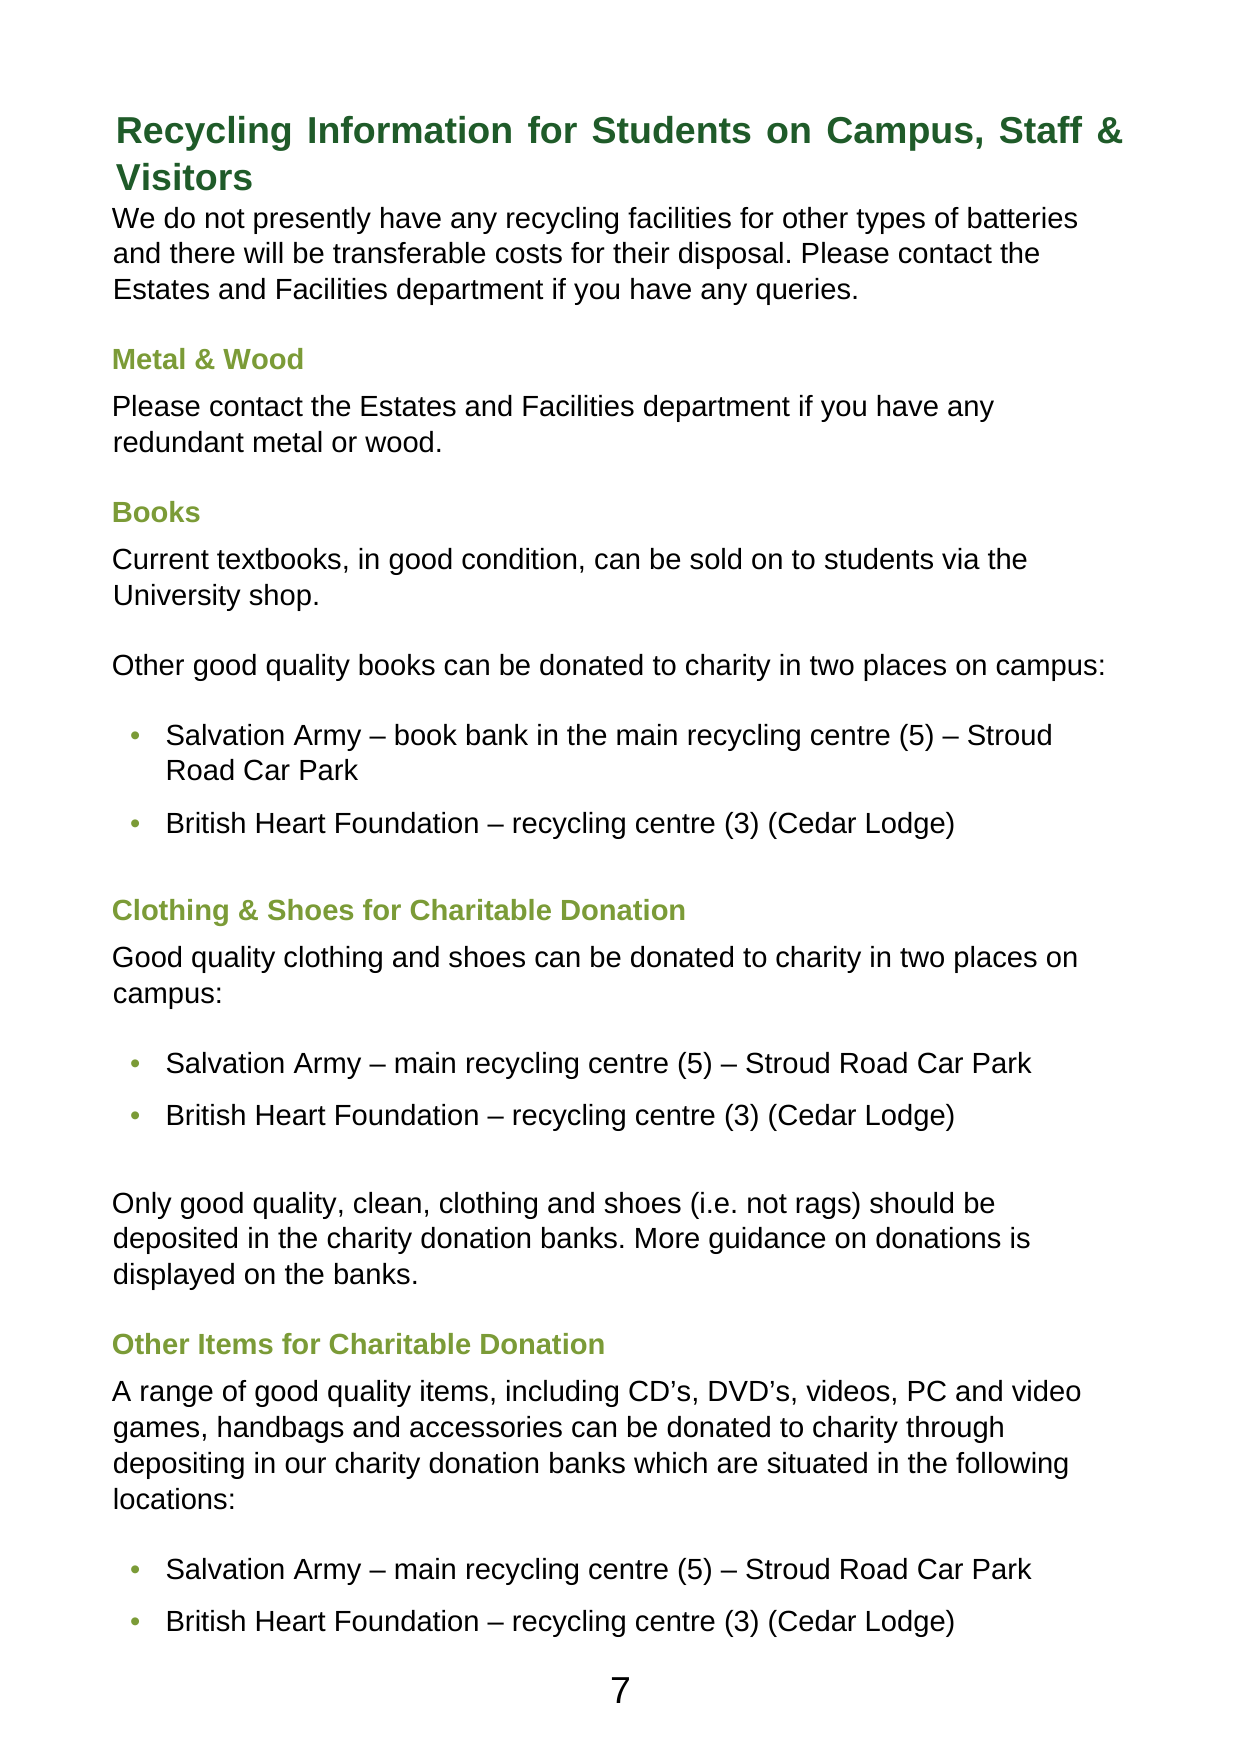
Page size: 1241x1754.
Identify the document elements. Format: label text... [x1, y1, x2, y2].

list Salvation Army – main recycling centre (5) – Stroud Road Car Park [130, 1046, 1124, 1079]
subtitle Metal & Wood [112, 342, 1101, 376]
subtitle Clothing & Shoes for Charitable Donation [112, 893, 1101, 927]
list British Heart Foundation – recycling centre (3) (Cedar Lodge) [130, 806, 1124, 839]
subtitle Books [112, 495, 1101, 528]
list Salvation Army – book bank in the main recycling centre (5) – Stroud Road Car Park [130, 717, 1124, 787]
list Salvation Army – main recycling centre (5) – Stroud Road Car Park [130, 1552, 1124, 1585]
text Please contact the Estates and Facilities department if you have any redundant metal or wood. [112, 389, 1124, 458]
text Good quality clothing and shoes can be donated to charity in two places on campus: [112, 940, 1124, 1009]
text Other good quality books can be donated to charity in two places on campus: [112, 647, 1124, 681]
text A range of good quality items, including CD’s, DVD’s, videos, PC and video games, handbags and accessories can be donated to charity through depositing in our charity donation banks which are situated in the following locations: [112, 1374, 1124, 1515]
text Only good quality, clean, clothing and shoes (i.e. not rags) should be deposited in the charity donation banks. More guidance on donations is displayed on the banks. [112, 1186, 1124, 1291]
text Current textbooks, in good condition, can be sold on to students via the University shop. [112, 542, 1124, 611]
list British Heart Foundation – recycling centre (3) (Cedar Lodge) [130, 1604, 1124, 1638]
list British Heart Foundation – recycling centre (3) (Cedar Lodge) [130, 1098, 1124, 1132]
text We do not presently have any recycling facilities for other types of batteries and there will be transferable costs for their disposal. Please contact the Estates and Facilities department if you have any queries. [112, 201, 1124, 306]
subtitle Other Items for Charitable Donation [112, 1327, 1101, 1361]
